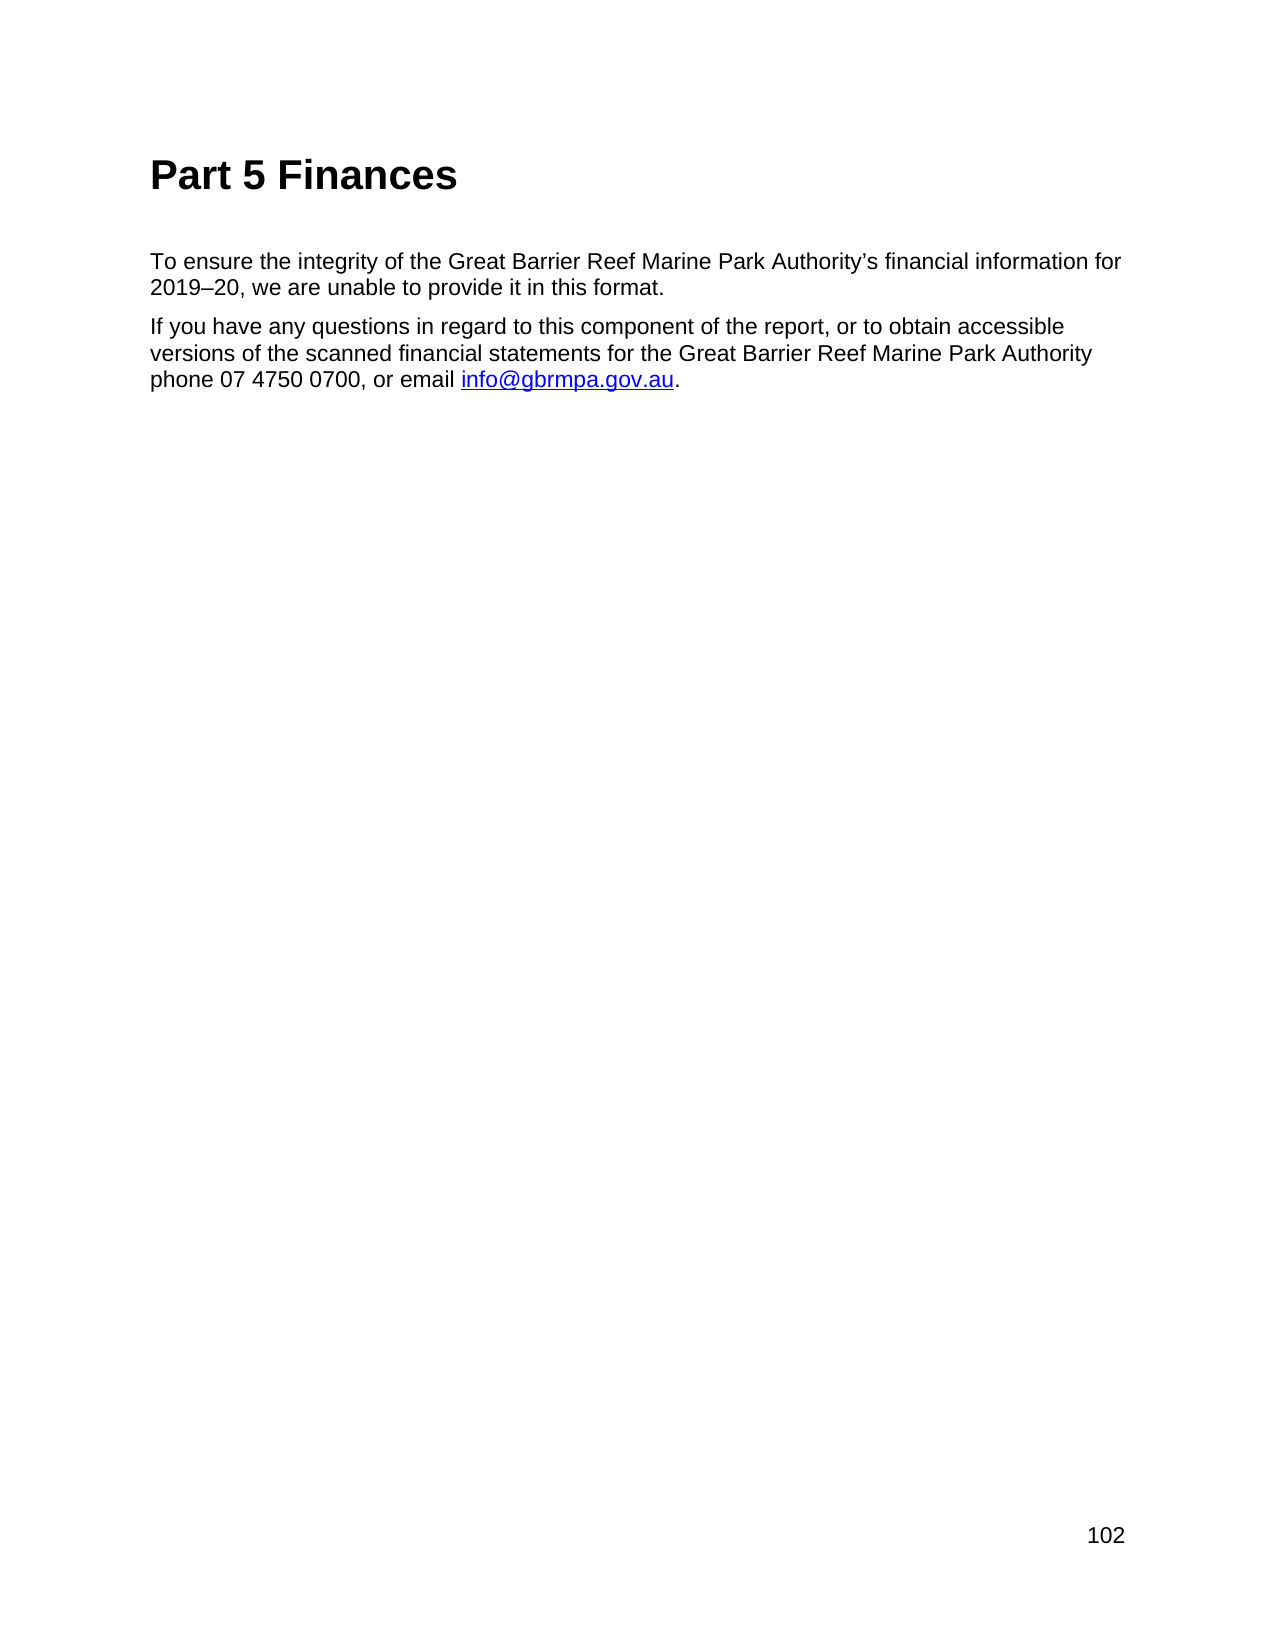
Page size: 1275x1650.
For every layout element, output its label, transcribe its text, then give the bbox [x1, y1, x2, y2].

text To ensure the integrity of the Great Barrier Reef Marine Park Authority’s financial information for 2019–20, we are unable to provide it in this format. [150, 248, 1125, 301]
text If you have any questions in regard to this component of the report, or to obtain accessible versions of the scanned financial statements for the Great Barrier Reef Marine Park Authority phone 07 4750 0700, or email info@gbrmpa.gov.au. [150, 313, 1125, 392]
subtitle Part 5 Finances [150, 150, 1125, 198]
